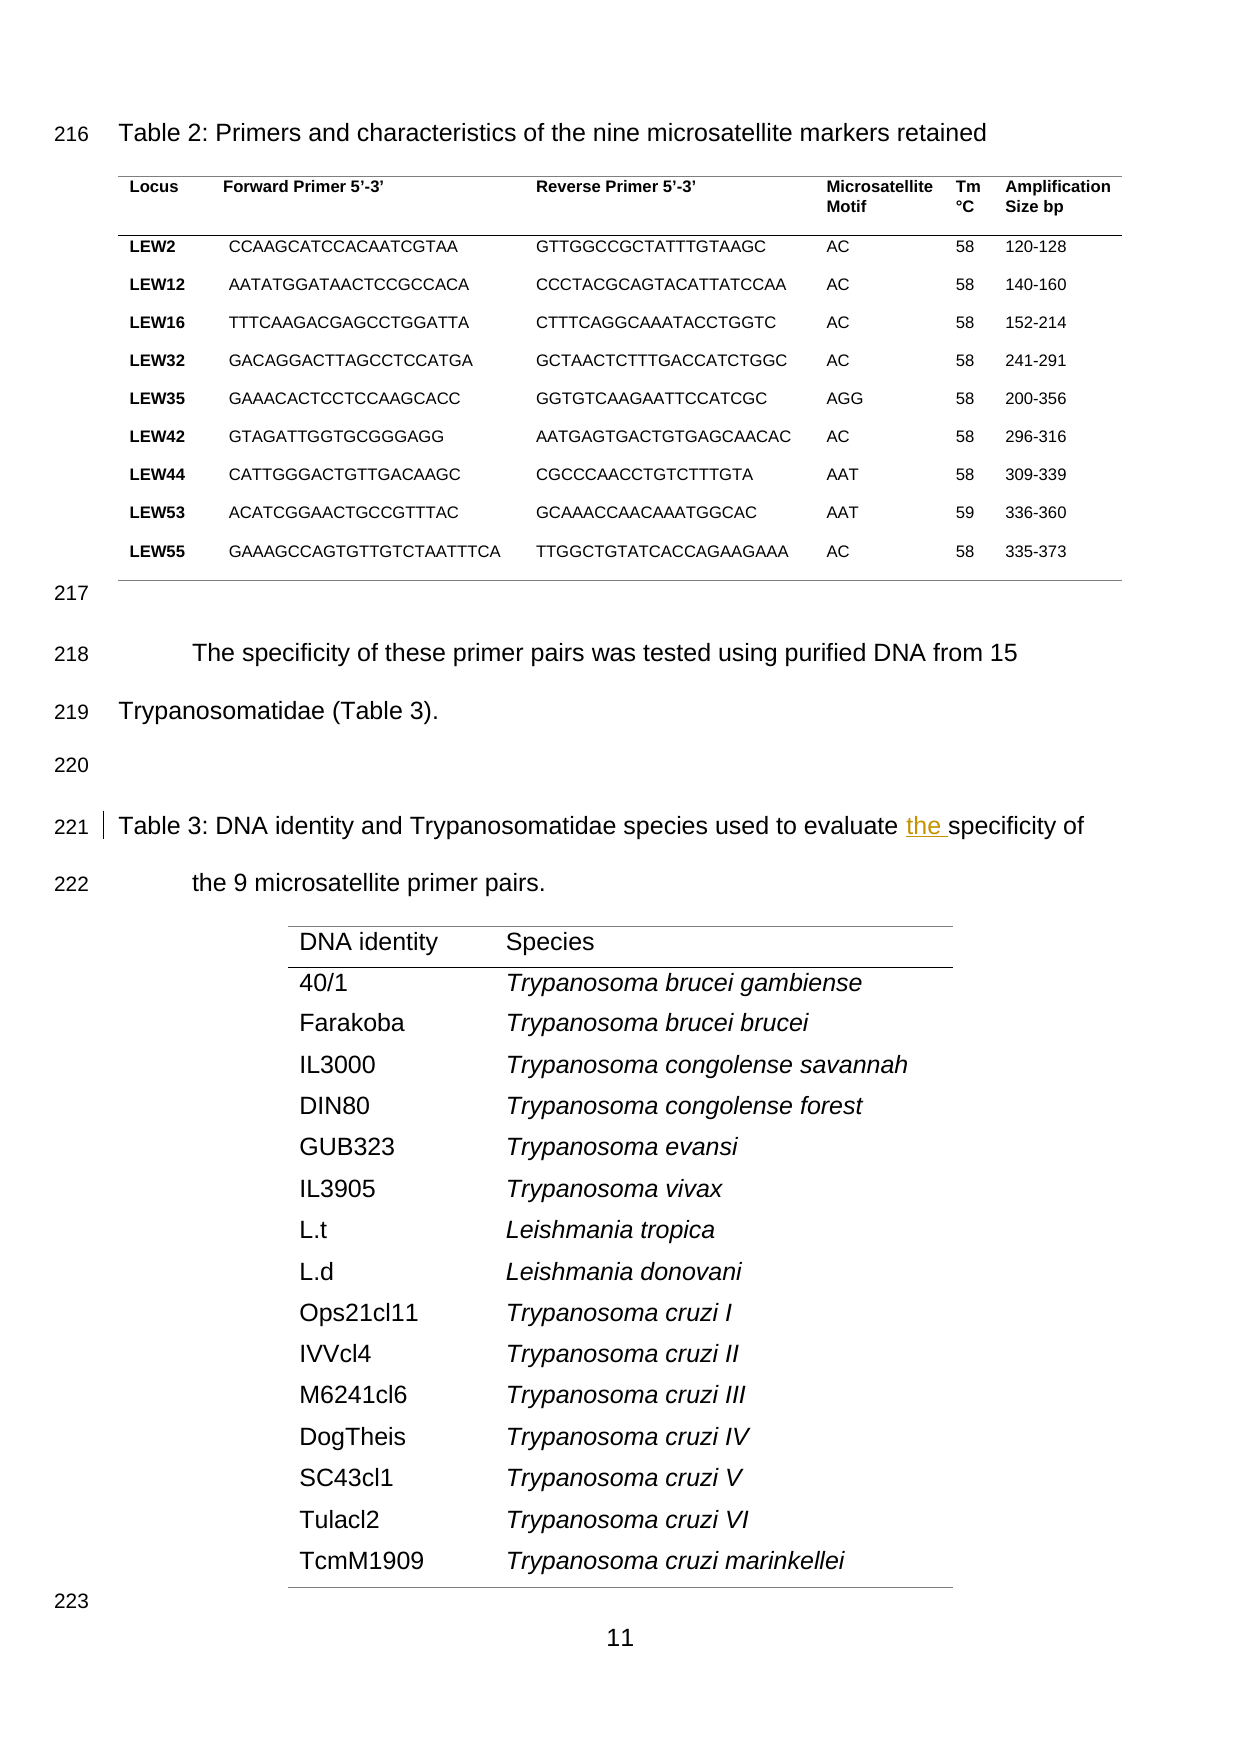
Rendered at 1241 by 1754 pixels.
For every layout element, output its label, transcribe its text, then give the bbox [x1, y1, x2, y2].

table_cell 120-128 [994, 236, 1122, 274]
text The specificity of these primer pairs was tested using purified DNA from 15 Trypanosomatidae (Table 3). [118, 638, 1122, 724]
table_cell Trypanosoma cruzi VI [494, 1505, 952, 1546]
table_cell M6241cl6 [288, 1381, 494, 1422]
table_cell L.d [288, 1256, 494, 1298]
table_cell 58 [944, 313, 994, 351]
table_cell LEW44 [118, 465, 217, 503]
table_cell CCAAGCATCCACAATCGTAA [217, 236, 524, 274]
table_cell GCAAACCAACAAATGGCAC [525, 503, 815, 541]
table_cell DIN80 [288, 1091, 494, 1132]
table_cell Trypanosoma congolense savannah [494, 1050, 952, 1091]
table_cell SC43cl1 [288, 1463, 494, 1504]
table_cell GAAAGCCAGTGTTGTCTAATTTCA [217, 541, 524, 579]
table_cell LEW2 [118, 236, 217, 274]
table_cell LEW16 [118, 313, 217, 351]
table_cell IL3000 [288, 1050, 494, 1091]
table_cell AATGAGTGACTGTGAGCAACAC [525, 427, 815, 465]
table_cell AC [815, 427, 944, 465]
table_cell AAT [815, 503, 944, 541]
table_cell 336-360 [994, 503, 1122, 541]
table_cell Trypanosoma brucei gambiense [494, 968, 952, 1008]
table_cell 58 [944, 236, 994, 274]
table_cell AC [815, 541, 944, 579]
table_cell TTGGCTGTATCACCAGAAGAAA [525, 541, 815, 579]
table_cell AGG [815, 389, 944, 427]
table_cell CATTGGGACTGTTGACAAGC [217, 465, 524, 503]
table_cell 59 [944, 503, 994, 541]
table_header Locus [118, 177, 212, 235]
table_cell GACAGGACTTAGCCTCCATGA [217, 351, 524, 389]
table_cell Trypanosoma cruzi V [494, 1463, 952, 1504]
table_cell AC [815, 275, 944, 313]
table_cell Leishmania donovani [494, 1256, 952, 1298]
table_cell GCTAACTCTTTGACCATCTGGC [525, 351, 815, 389]
table_cell CTTTCAGGCAAATACCTGGTC [525, 313, 815, 351]
table_cell AC [815, 236, 944, 274]
table_cell 58 [944, 351, 994, 389]
table_cell CCCTACGCAGTACATTATCCAA [525, 275, 815, 313]
table_cell Trypanosoma cruzi III [494, 1381, 952, 1422]
table_cell Trypanosoma vivax [494, 1174, 952, 1215]
table_cell Leishmania tropica [494, 1215, 952, 1256]
table_cell LEW32 [118, 351, 217, 389]
table_cell Trypanosoma brucei brucei [494, 1008, 952, 1050]
table_cell 200-356 [994, 389, 1122, 427]
table_cell GTTGGCCGCTATTTGTAAGC [525, 236, 815, 274]
table_header Microsatellite Motif [815, 177, 944, 235]
table_cell GTAGATTGGTGCGGGAGG [217, 427, 524, 465]
table_cell 58 [944, 389, 994, 427]
table_cell Trypanosoma cruzi marinkellei [494, 1546, 952, 1587]
table_header Tm °C [944, 177, 994, 235]
table_cell 152-214 [994, 313, 1122, 351]
table_cell AC [815, 313, 944, 351]
table_cell Trypanosoma evansi [494, 1133, 952, 1174]
table_cell 58 [944, 427, 994, 465]
table_cell AATATGGATAACTCCGCCACA [217, 275, 524, 313]
table_cell Trypanosoma cruzi II [494, 1339, 952, 1381]
table_cell TTTCAAGACGAGCCTGGATTA [217, 313, 524, 351]
table_cell TcmM1909 [288, 1546, 494, 1587]
table_header Species [494, 927, 952, 967]
table_cell Trypanosoma congolense forest [494, 1091, 952, 1132]
table_header Amplification Size bp [994, 177, 1122, 235]
table_cell LEW35 [118, 389, 217, 427]
table_cell LEW12 [118, 275, 217, 313]
table_cell 140-160 [994, 275, 1122, 313]
table_cell Ops21cl11 [288, 1298, 494, 1339]
table_cell 296-316 [994, 427, 1122, 465]
table_cell AAT [815, 465, 944, 503]
table_cell 58 [944, 465, 994, 503]
table_cell IL3905 [288, 1174, 494, 1215]
table_cell 241-291 [994, 351, 1122, 389]
table_cell Tulacl2 [288, 1505, 494, 1546]
table_cell ACATCGGAACTGCCGTTTAC [217, 503, 524, 541]
table_header Reverse Primer 5’-3’ [525, 177, 815, 235]
table_cell 309-339 [994, 465, 1122, 503]
table_cell GGTGTCAAGAATTCCATCGC [525, 389, 815, 427]
table_cell LEW55 [118, 541, 217, 579]
table_header DNA identity [288, 927, 494, 967]
table_cell AC [815, 351, 944, 389]
table_cell GUB323 [288, 1133, 494, 1174]
table_cell L.t [288, 1215, 494, 1256]
table_cell 40/1 [288, 968, 494, 1008]
table_cell 58 [944, 275, 994, 313]
table_cell 58 [944, 541, 994, 579]
table_cell 335-373 [994, 541, 1122, 579]
text Table 2: Primers and characteristics of the nine microsatellite markers retained [118, 118, 1122, 147]
table_cell GAAACACTCCTCCAAGCACC [217, 389, 524, 427]
table_cell CGCCCAACCTGTCTTTGTA [525, 465, 815, 503]
table_cell DogTheis [288, 1422, 494, 1463]
table_cell Farakoba [288, 1008, 494, 1050]
text Table 3: DNA identity and Trypanosomatidae species used to evaluate specificity of the 9 microsatellite primer pairs. [118, 811, 1122, 897]
table_cell Trypanosoma cruzi I [494, 1298, 952, 1339]
table_cell IVVcl4 [288, 1339, 494, 1381]
table_cell LEW53 [118, 503, 217, 541]
table_cell LEW42 [118, 427, 217, 465]
table_cell Trypanosoma cruzi IV [494, 1422, 952, 1463]
table_header Forward Primer 5’-3’ [212, 177, 524, 235]
